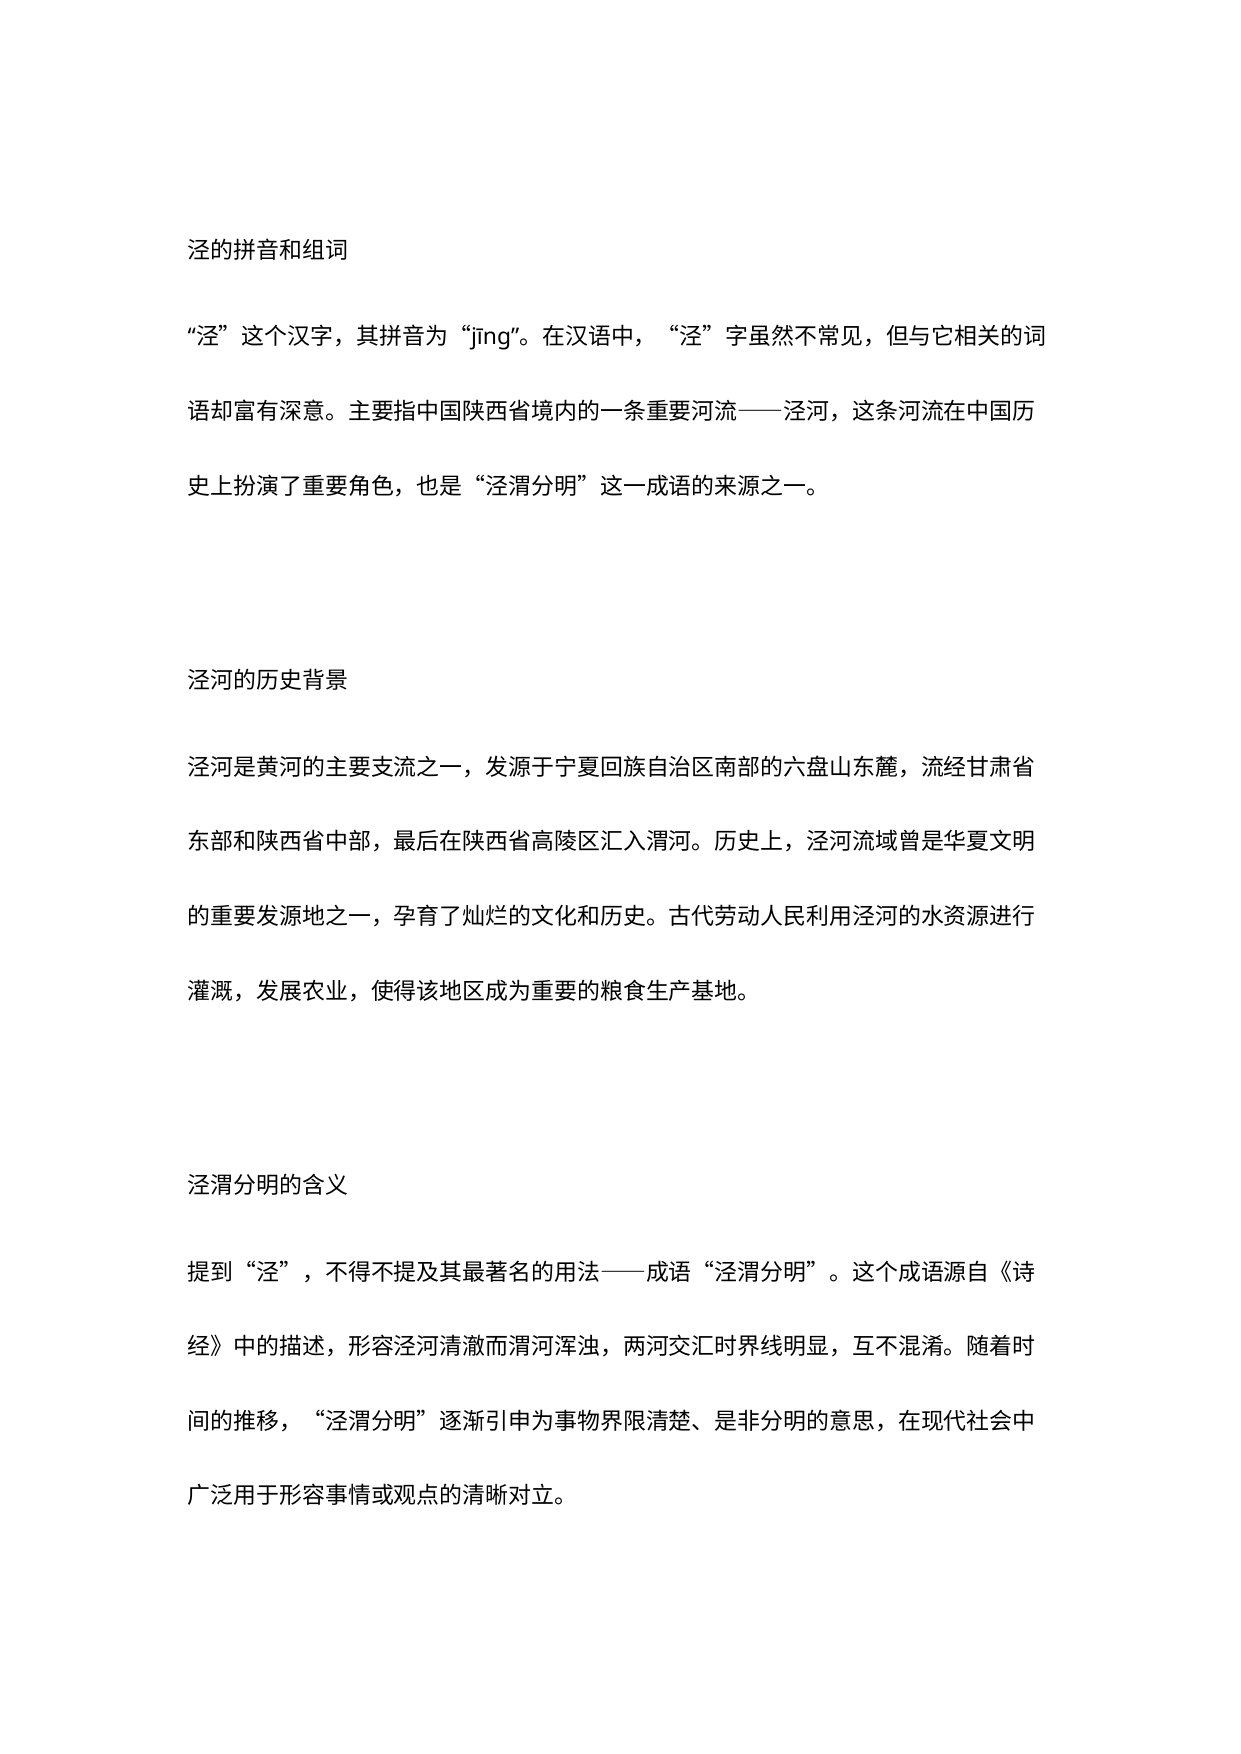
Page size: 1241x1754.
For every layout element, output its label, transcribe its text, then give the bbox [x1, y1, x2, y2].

text 提到“泾”，不得不提及其最著名的用法——成语“泾渭分明”。这个成语源自《诗经》中的描述，形容泾河清澈而渭河浑浊，两河交汇时界线明显，互不混淆。随着时间的推移，“泾渭分明”逐渐引申为事物界限清楚、是非分明的意思，在现代社会中广泛用于形容事情或观点的清晰对立。 [187, 1237, 1053, 1527]
text “泾”这个汉字，其拼音为“jīng”。在汉语中，“泾”字虽然不常见，但与它相关的词语却富有深意。主要指中国陕西省境内的一条重要河流——泾河，这条河流在中国历史上扮演了重要角色，也是“泾渭分明”这一成语的来源之一。 [187, 302, 1053, 517]
text 泾河是黄河的主要支流之一，发源于宁夏回族自治区南部的六盘山东麓，流经甘肃省东部和陕西省中部，最后在陕西省高陵区汇入渭河。历史上，泾河流域曾是华夏文明的重要发源地之一，孕育了灿烂的文化和历史。古代劳动人民利用泾河的水资源进行灌溉，发展农业，使得该地区成为重要的粮食生产基地。 [187, 733, 1053, 1022]
text 泾渭分明的含义 [187, 1151, 1053, 1216]
text 泾的拼音和组词 [187, 216, 1053, 281]
text 泾河的历史背景 [187, 646, 1053, 711]
